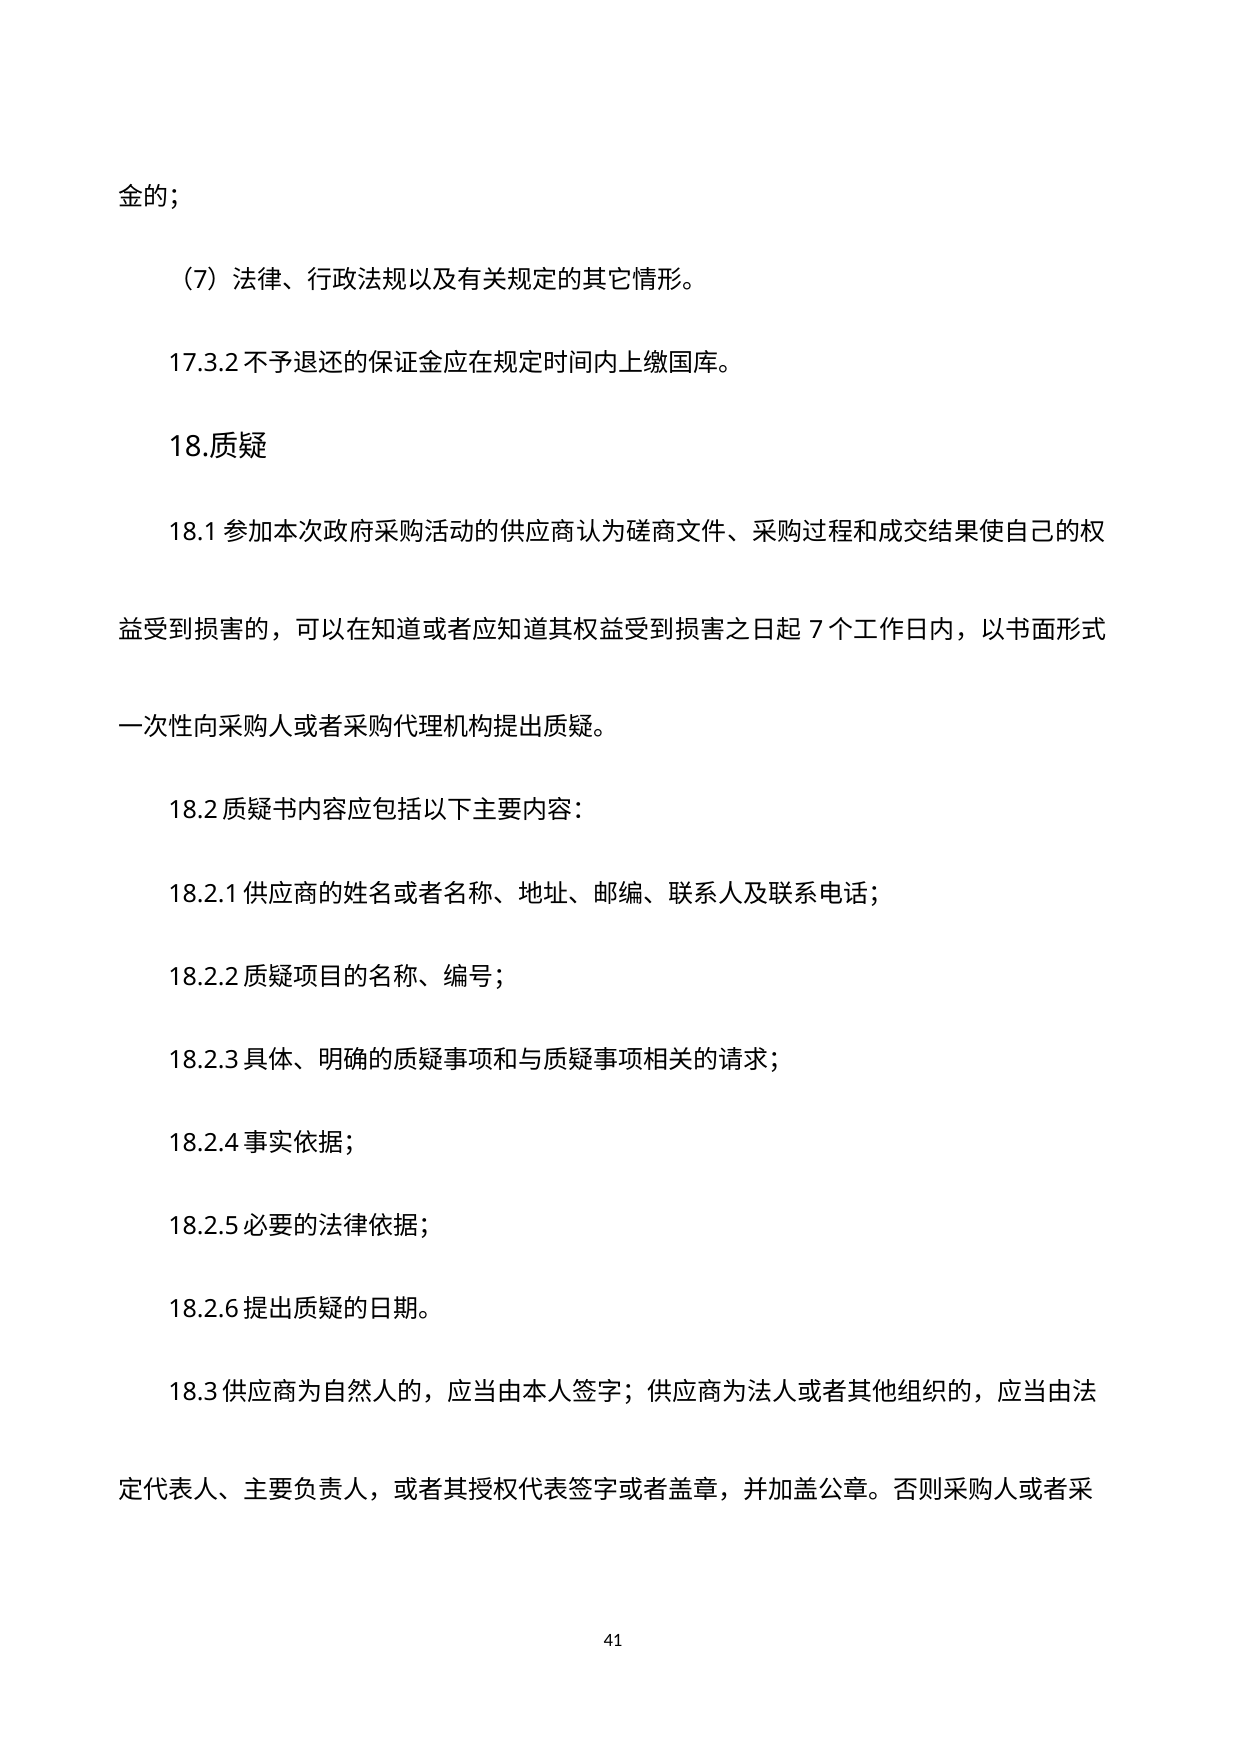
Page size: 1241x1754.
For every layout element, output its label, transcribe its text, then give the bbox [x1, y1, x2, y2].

text 18.2.2质疑项目的名称、编号； [118, 942, 1107, 1007]
text 18.2.3具体、明确的质疑事项和与质疑事项相关的请求； [118, 1025, 1107, 1090]
text 18.2.1供应商的姓名或者名称、地址、邮编、联系人及联系电话； [118, 859, 1107, 924]
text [118, 1357, 1107, 1520]
text 18.1参加本次政府采购活动的供应商认为磋商文件、采购过程和成交结果使自己的权益受到损害的，可以在知道或者应知道其权益受到损害之日起7个工作日内，以书面形式一次性向采购人或者采购代理机构提出质疑。 [118, 497, 1107, 757]
text 17.3.2不予退还的保证金应在规定时间内上缴国库。 [118, 328, 1107, 393]
text 18.2.4事实依据； [118, 1108, 1107, 1173]
text 18.2质疑书内容应包括以下主要内容： [118, 776, 1107, 841]
text （7）法律、行政法规以及有关规定的其它情形。 [118, 245, 1107, 310]
text 18.质疑 [118, 411, 1107, 476]
text 18.2.6提出质疑的日期。 [118, 1274, 1107, 1339]
text 18.2.5必要的法律依据； [118, 1191, 1107, 1256]
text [118, 162, 1107, 227]
